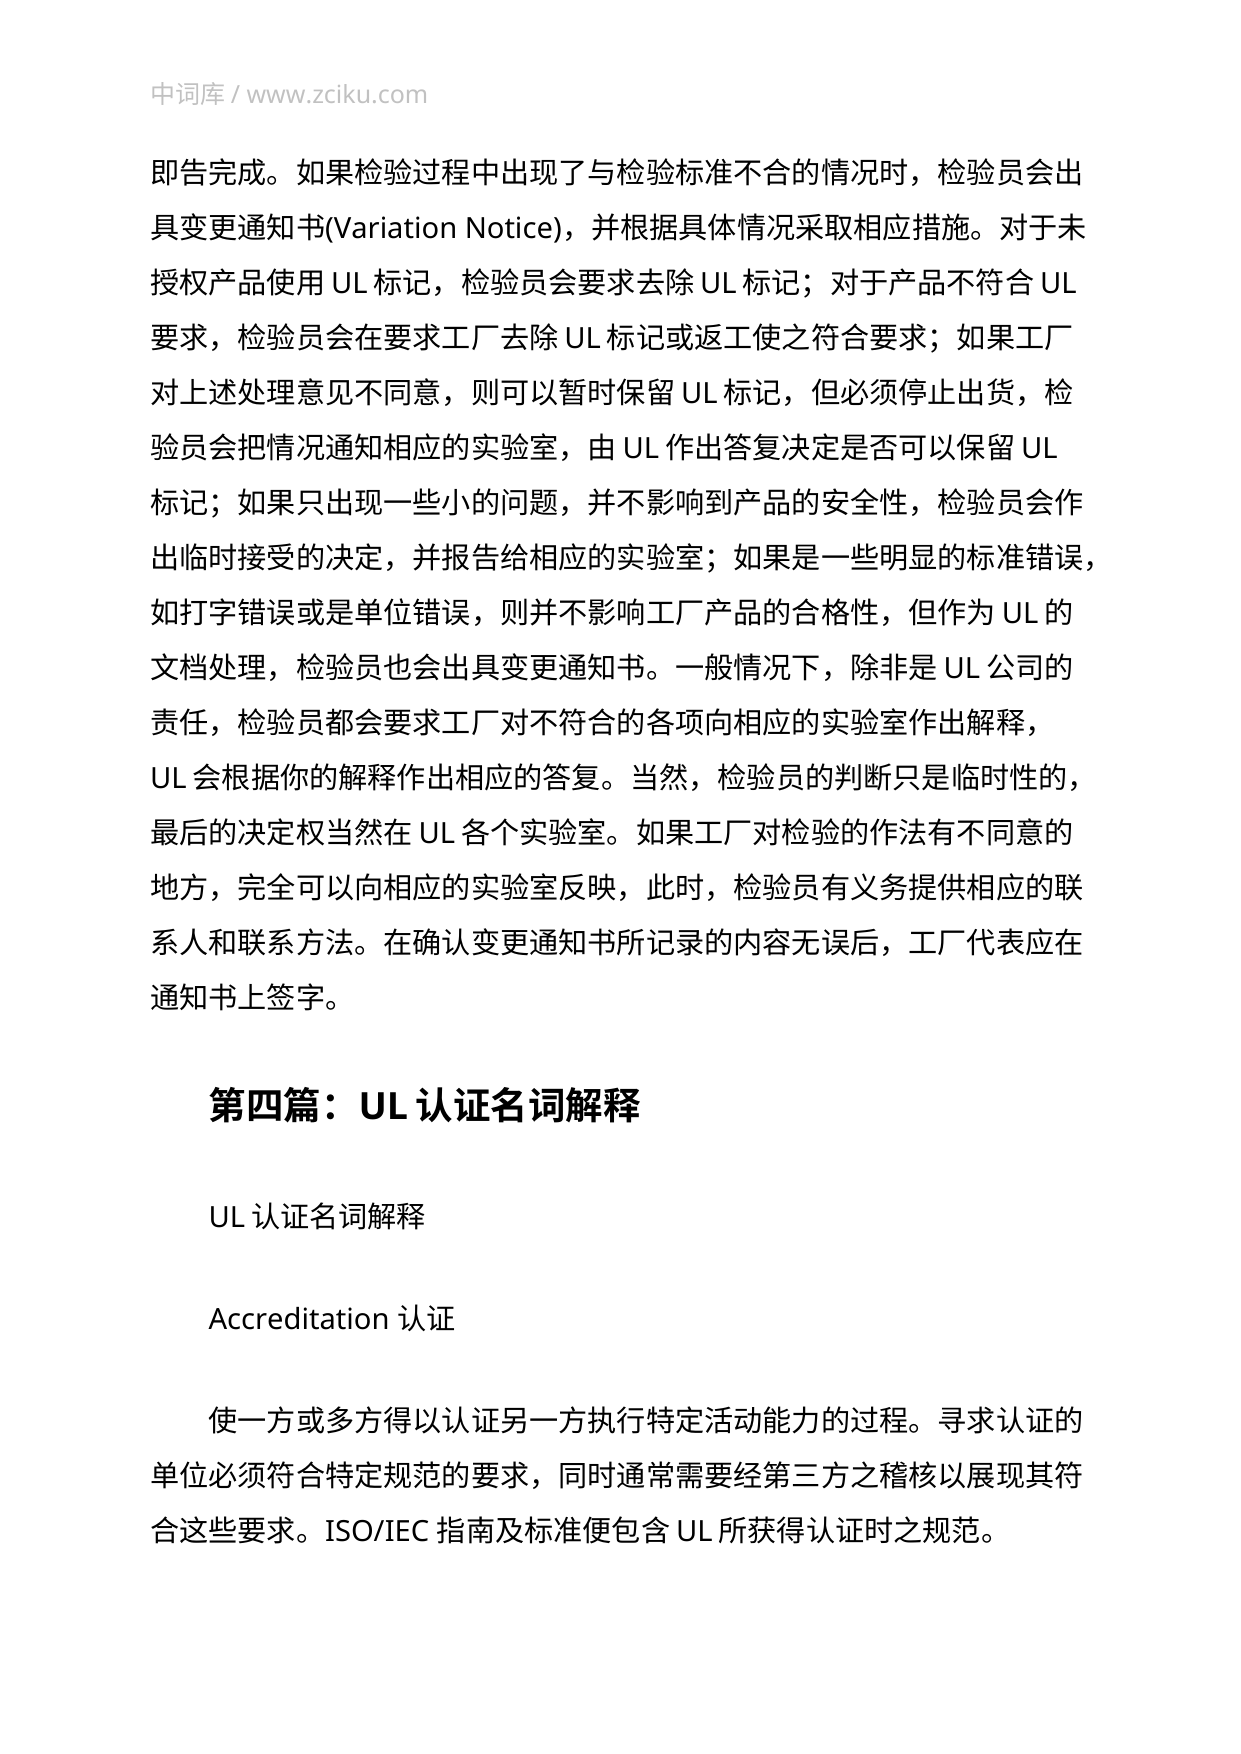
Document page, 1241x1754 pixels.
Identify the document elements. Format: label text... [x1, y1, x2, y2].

text 使一方或多方得以认证另一方执行特定活动能力的过程。寻求认证的单位必须符合特定规范的要求，同时通常需要经第三方之稽核以展现其符合这些要求。ISO/IEC 指南及标准便包含UL所获得认证时之规范。 [150, 1398, 1090, 1550]
text UL认证名词解释 [150, 1194, 1090, 1236]
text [150, 150, 1090, 1017]
text 第四篇：UL认证名词解释 [150, 1076, 1090, 1131]
text Accreditation 认证 [150, 1296, 1090, 1338]
